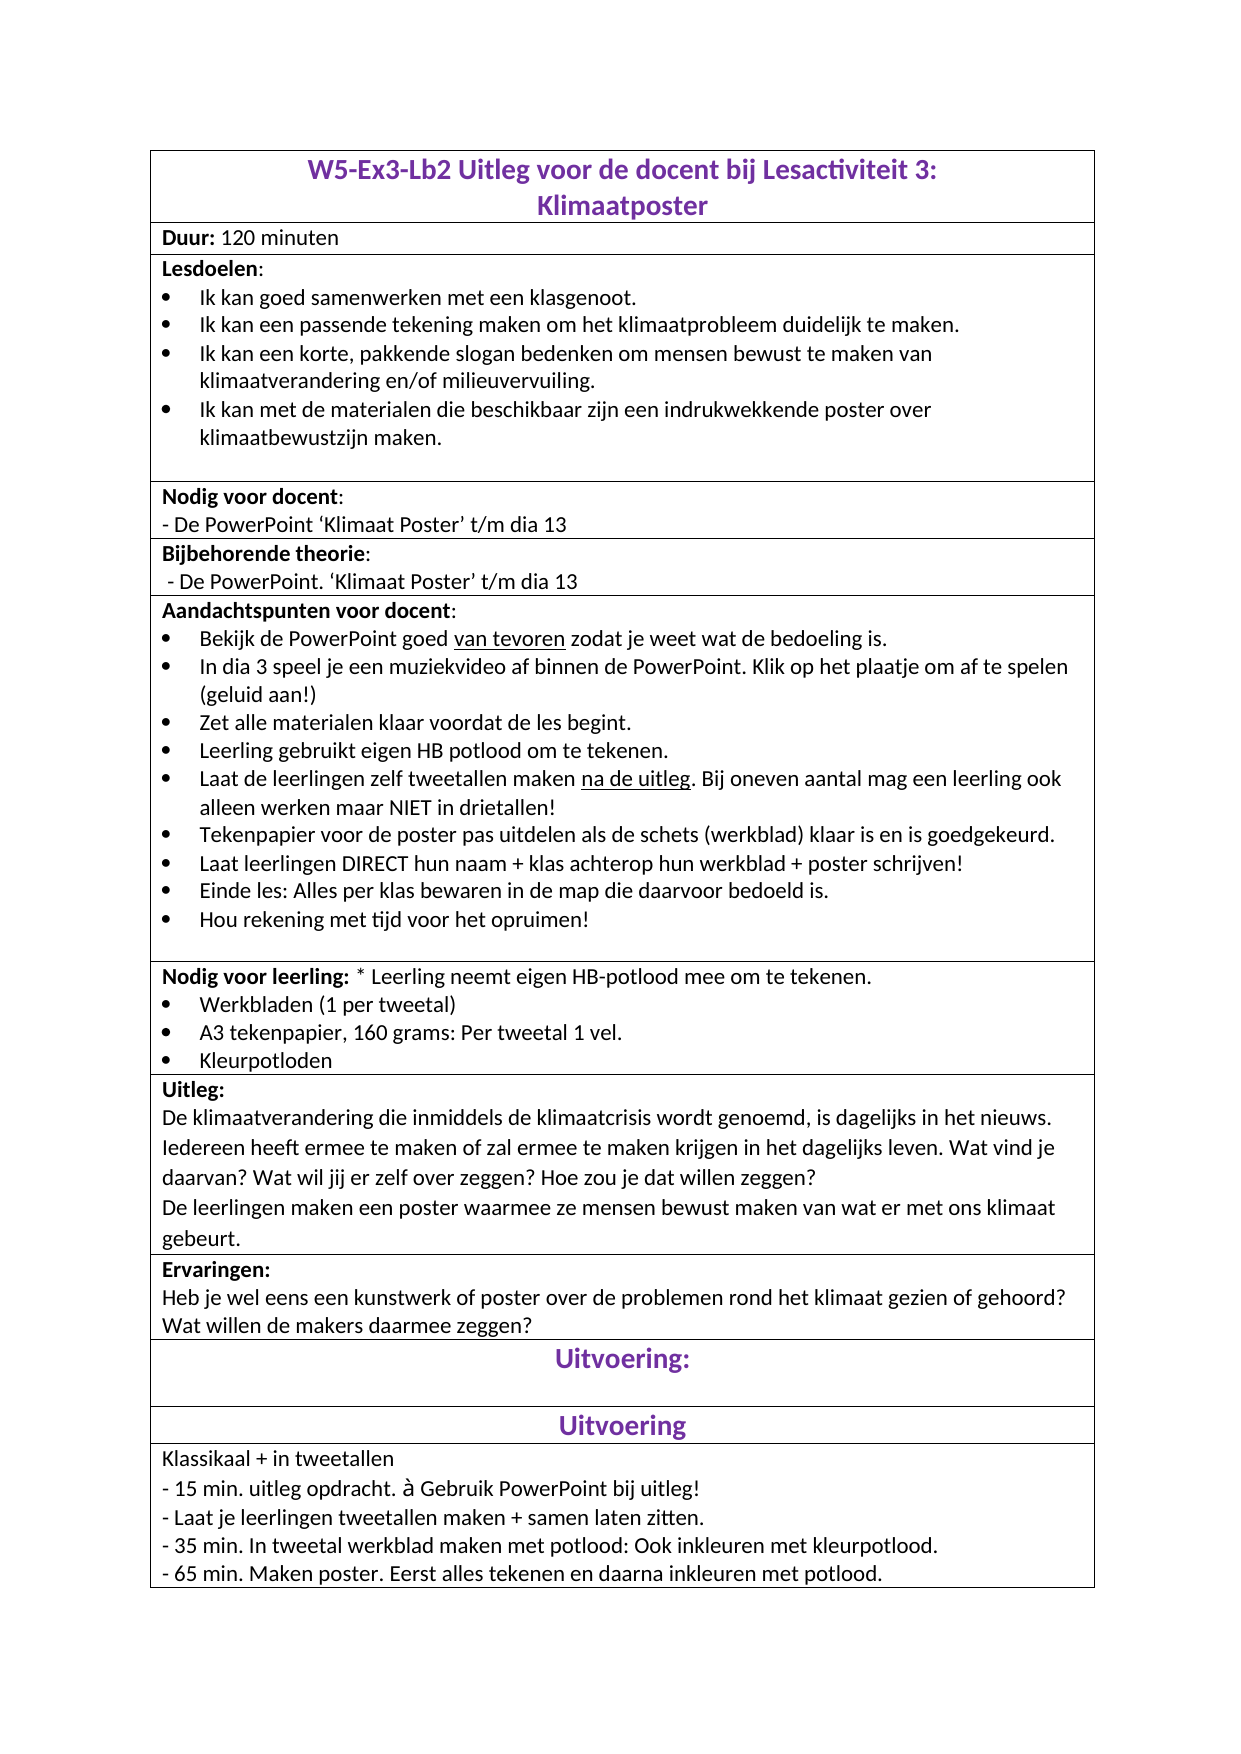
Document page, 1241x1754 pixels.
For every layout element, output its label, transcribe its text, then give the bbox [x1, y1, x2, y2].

table_cell Lesdoelen: Ik kan goed samenwerken met een klasgenoot. Ik kan een passende tekening maken om het klimaatprobleem duidelijk te maken. Ik kan een korte, pakkende slogan bedenken om mensen bewust te maken van klimaatverandering en/of milieuvervuiling. Ik kan met de materialen die beschikbaar zijn een indrukwekkende poster over klimaatbewustzijn maken. [151, 255, 1094, 481]
table_cell Uitvoering: [151, 1340, 1094, 1406]
table_cell Duur: 120 minuten [151, 223, 1094, 253]
table_cell Bijbehorende theorie: - De PowerPoint. ‘Klimaat Poster’ t/m dia 13 [151, 539, 1094, 595]
table_cell Ervaringen: Heb je wel eens een kunstwerk of poster over de problemen rond het klimaat gezien of gehoord? Wat willen de makers daarmee zeggen? [151, 1255, 1094, 1339]
table_cell Aandachtspunten voor docent: Bekijk de PowerPoint goed van tevoren zodat je weet wat de bedoeling is. In dia 3 speel je een muziekvideo af binnen de PowerPoint. Klik op het plaatje om af te spelen (geluid aan!) Zet alle materialen klaar voordat de les begint. Leerling gebruikt eigen HB potlood om te tekenen. Laat de leerlingen zelf tweetallen maken na de uitleg. Bij oneven aantal mag een leerling ook alleen werken maar NIET in drietallen! Tekenpapier voor de poster pas uitdelen als de schets (werkblad) klaar is en is goedgekeurd. Laat leerlingen DIRECT hun naam + klas achterop hun werkblad + poster schrijven! Einde les: Alles per klas bewaren in de map die daarvoor bedoeld is. Hou rekening met tijd voor het opruimen! [151, 596, 1094, 961]
table_cell Uitleg: De klimaatverandering die inmiddels de klimaatcrisis wordt genoemd, is dagelijks in het nieuws. Iedereen heeft ermee te maken of zal ermee te maken krijgen in het dagelijks leven. Wat vind je daarvan? Wat wil jij er zelf over zeggen? Hoe zou je dat willen zeggen? De leerlingen maken een poster waarmee ze mensen bewust maken van wat er met ons klimaat gebeurt. [151, 1075, 1094, 1254]
table_cell Nodig voor leerling: * Leerling neemt eigen HB-potlood mee om te tekenen. Werkbladen (1 per tweetal) A3 tekenpapier, 160 grams: Per tweetal 1 vel. Kleurpotloden [151, 962, 1094, 1074]
table_cell Nodig voor docent: - De PowerPoint ‘Klimaat Poster’ t/m dia 13 [151, 482, 1094, 538]
table_cell Uitvoering [151, 1407, 1094, 1443]
table_header W5-Ex3-Lb2 Uitleg voor de docent bij Lesactiviteit 3: Klimaatposter [151, 151, 1094, 222]
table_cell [151, 1444, 1094, 1587]
